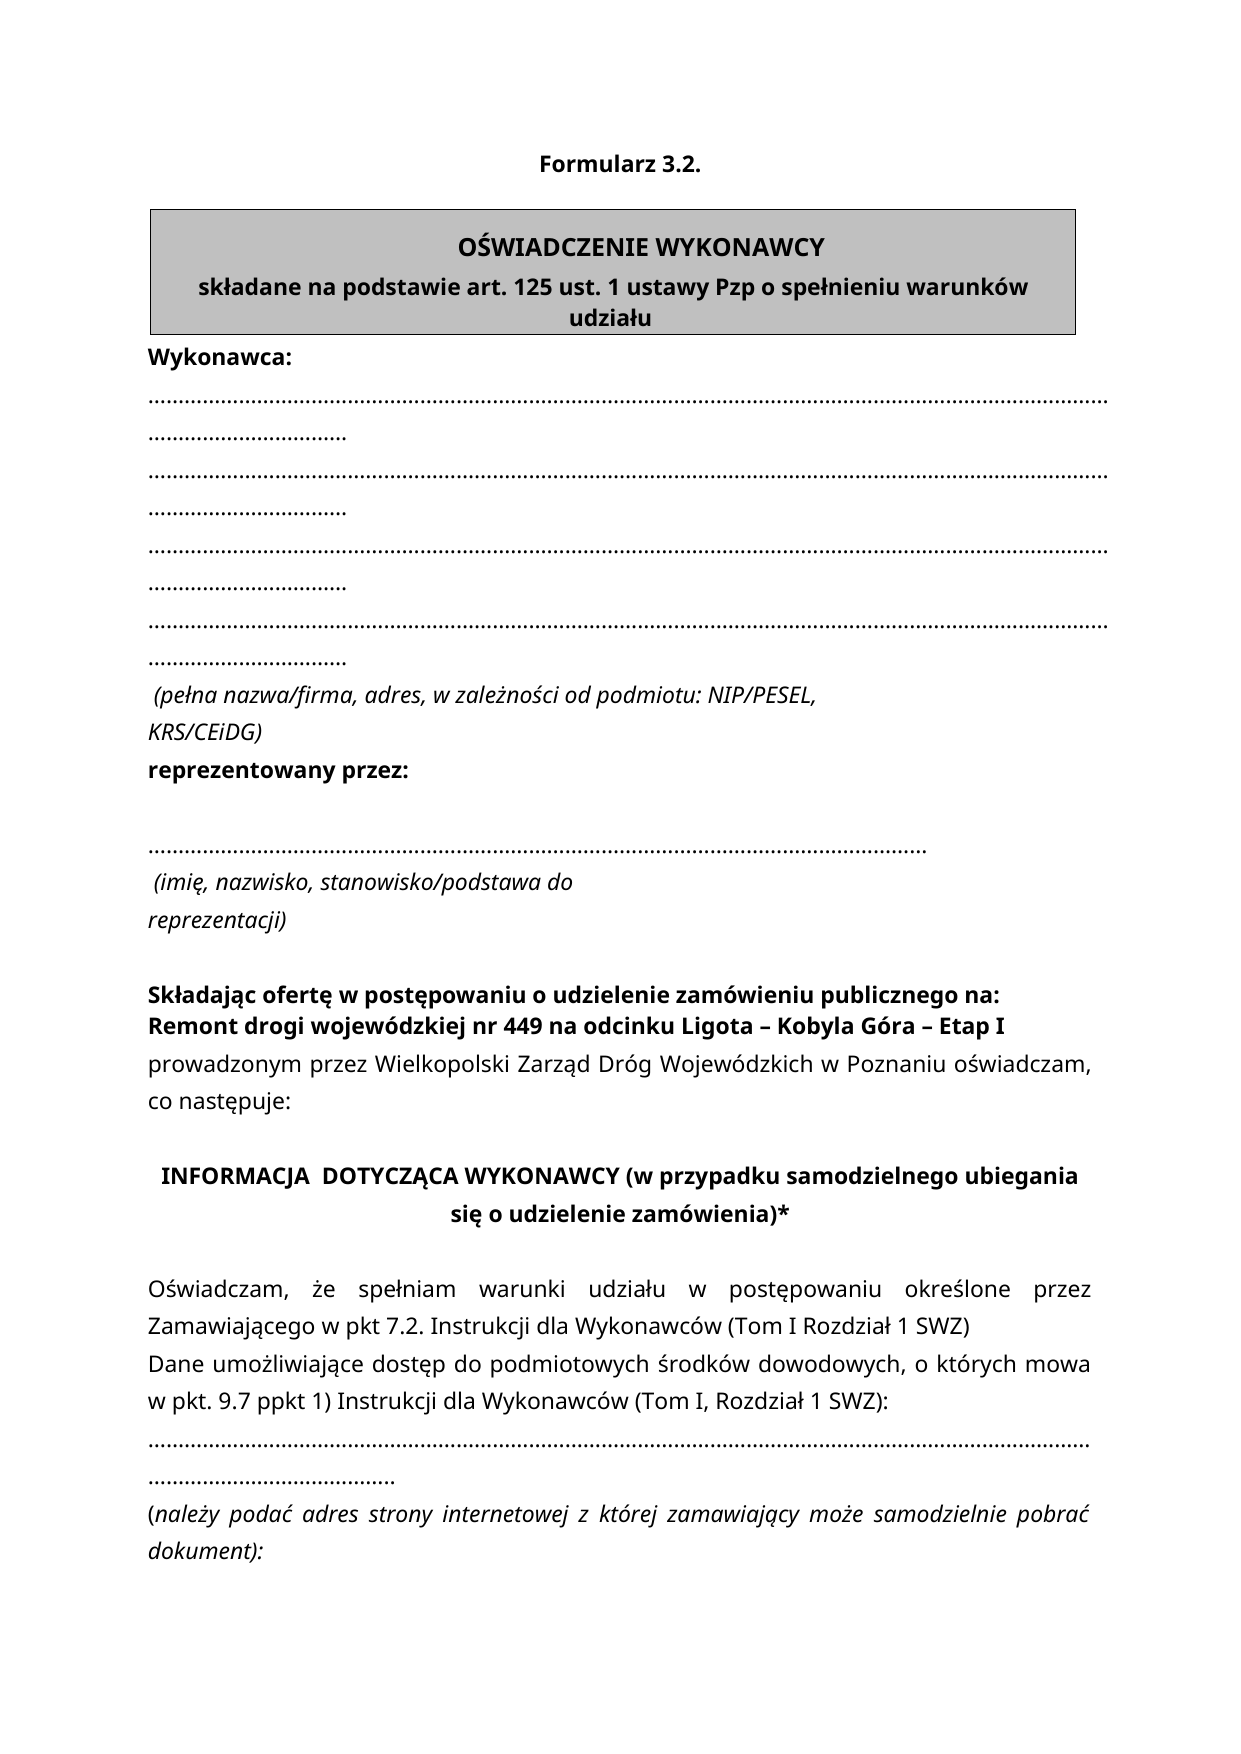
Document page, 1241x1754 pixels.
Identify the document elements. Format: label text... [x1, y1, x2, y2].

text ………………………………………………………………………………………………………………… [148, 829, 1122, 860]
text …………………………………………………………………………………………………………………………………………………………………………….. [148, 1423, 1093, 1491]
text ………………………………………………………………………………………………………………………………………………………………………… [148, 529, 1122, 598]
text Oświadczam, że spełniam warunki udziału w postępowaniu określone przez Zamawiającego w pkt 7.2. Instrukcji dla Wykonawców (Tom I Rozdział 1 SWZ) [148, 1273, 1093, 1341]
text (pełna nazwa/firma, adres, w zależności od podmiotu: NIP/PESEL, KRS/CEiDG) reprezentowany przez: [148, 679, 916, 785]
text ………………………………………………………………………………………………………………………………………………………………………… [148, 379, 1122, 448]
text Dane umożliwiające dostęp do podmiotowych środków dowodowych, o których mowa w pkt. 9.7 ppkt 1) Instrukcji dla Wykonawców (Tom I, Rozdział 1 SWZ): [148, 1348, 1093, 1416]
text ………………………………………………………………………………………………………………………………………………………………………… [148, 454, 1122, 523]
text Wykonawca: [148, 185, 1093, 373]
text prowadzonym przez Wielkopolski Zarząd Dróg Wojewódzkich w Poznaniu oświadczam, co następuje: [148, 1048, 1093, 1116]
text (imię, nazwisko, stanowisko/podstawa do reprezentacji) [148, 866, 709, 935]
text INFORMACJA DOTYCZĄCA WYKONAWCY (w przypadku samodzielnego ubiegania się o udzielenie zamówienia)* [148, 1160, 1093, 1229]
text Remont drogi wojewódzkiej nr 449 na odcinku Ligota – Kobyla Góra – Etap I [148, 1010, 1093, 1041]
text ………………………………………………………………………………………………………………………………………………………………………… [148, 604, 1122, 673]
text Formularz 3.2. [148, 148, 1093, 179]
text (należy podać adres strony internetowej z której zamawiający może samodzielnie pobrać dokument): [148, 1498, 1093, 1566]
text Składając ofertę w postępowaniu o udzielenie zamówieniu publicznego na: [148, 979, 1093, 1010]
